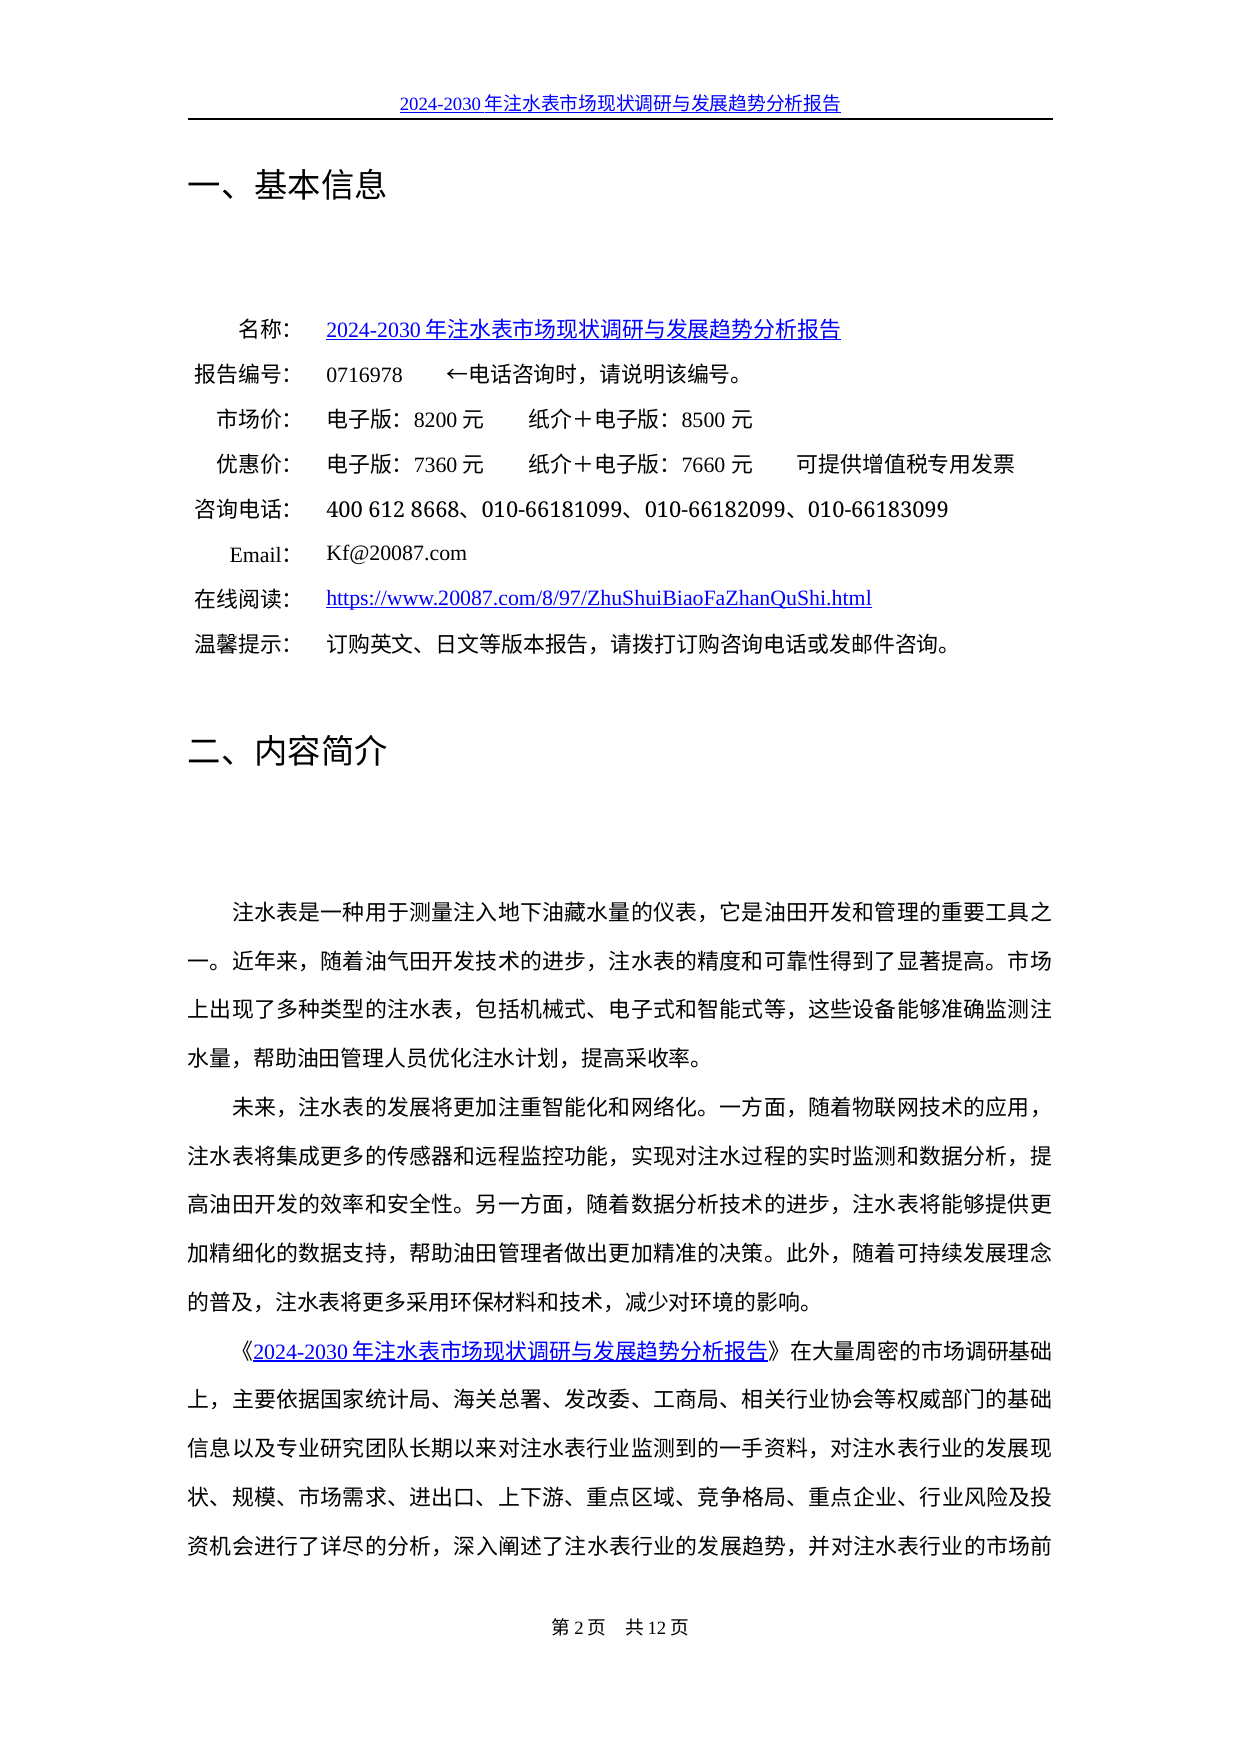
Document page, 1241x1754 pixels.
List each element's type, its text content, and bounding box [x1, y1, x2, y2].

table_cell 在线阅读： [167, 582, 315, 627]
table_cell 温馨提示： [167, 627, 315, 672]
table_cell 报告编号： [167, 357, 315, 402]
table_cell 优惠价： [167, 447, 315, 492]
table_cell 0716978 ←电话咨询时，请说明该编号。 [315, 357, 1073, 402]
table_header 名称： [167, 312, 315, 357]
table_cell 咨询电话： [167, 492, 315, 537]
table_cell Email： [167, 537, 315, 582]
table_cell 电子版：8200 元 纸介＋电子版：8500 元 [315, 402, 1073, 447]
title 二、内容简介 [187, 717, 1053, 782]
table_cell Kf@20087.com [315, 537, 1073, 582]
table_cell 电子版：7360 元 纸介＋电子版：7660 元 可提供增值税专用发票 [315, 447, 1073, 492]
table_cell [315, 582, 1073, 627]
table_cell 市场价： [167, 402, 315, 447]
table_cell 400 612 8668、010-66181099、010-66182099、010-66183099 [315, 492, 1073, 537]
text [187, 894, 1053, 1561]
table_cell 订购英文、日文等版本报告，请拨打订购咨询电话或发邮件咨询。 [315, 627, 1073, 672]
title 一、基本信息 [187, 150, 1053, 215]
table_header 2024-2030年注水表市场现状调研与发展趋势分析报告 [315, 312, 1073, 357]
